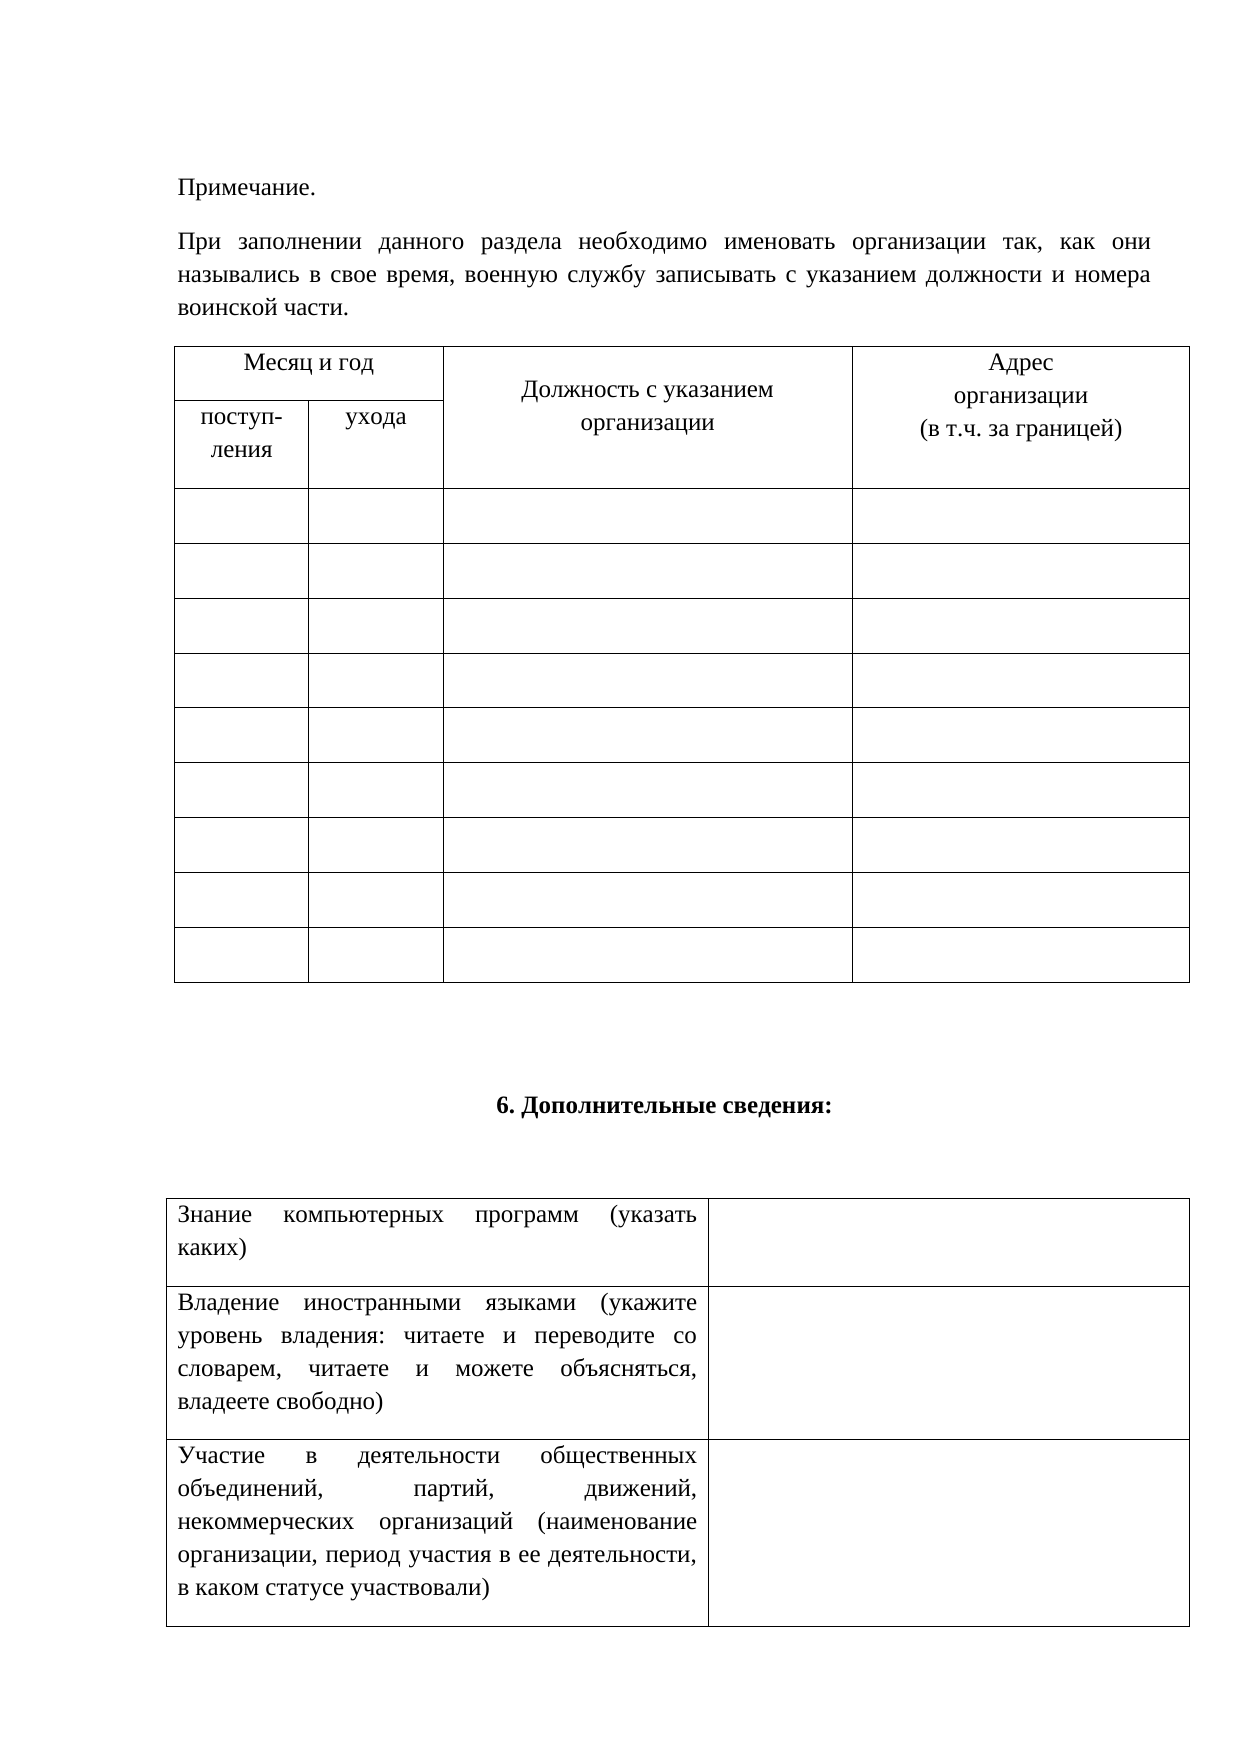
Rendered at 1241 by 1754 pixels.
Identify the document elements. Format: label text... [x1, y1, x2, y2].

table_cell [175, 654, 308, 707]
table_cell [709, 1440, 1189, 1626]
table_cell [309, 654, 443, 707]
table_cell [853, 489, 1189, 543]
text При заполнении данного раздела необходимо именовать организации так, как они назывались в свое время, военную службу записывать с указанием должности и номера воинской части. [177, 226, 1152, 321]
table_cell поступления [175, 401, 308, 488]
table_cell [175, 599, 308, 652]
table_cell Владение иностранными языками (укажите уровень владения: читаете и переводите со словарем, читаете и можете объясняться, владеете свободно) [167, 1287, 708, 1439]
table_cell Участие в деятельности общественных объединений, партий, движений, некоммерческих организаций (наименование организации, период участия в ее деятельности, в каком статусе участвовали) [167, 1440, 708, 1626]
table_cell [175, 489, 308, 543]
table_cell [309, 599, 443, 652]
table_header Знание компьютерных программ (указать каких) [167, 1199, 708, 1286]
table_cell [444, 654, 852, 707]
table_cell [309, 928, 443, 982]
table_cell [853, 873, 1189, 927]
table_cell [309, 873, 443, 927]
table_cell [444, 928, 852, 982]
table_cell [309, 708, 443, 762]
table_cell [853, 654, 1189, 707]
table_cell [853, 544, 1189, 597]
table_cell [175, 708, 308, 762]
table_cell [444, 763, 852, 817]
table_cell [709, 1287, 1189, 1439]
table_cell ухода [309, 401, 443, 488]
table_header Должность с указанием организации [444, 347, 852, 488]
table_cell [444, 873, 852, 927]
table_cell [444, 599, 852, 652]
table_cell [309, 763, 443, 817]
table_cell [175, 763, 308, 817]
table_cell [175, 818, 308, 872]
table_cell [175, 544, 308, 597]
table_cell [444, 818, 852, 872]
text 6. Дополнительные сведения: [177, 1091, 1152, 1119]
table_cell [853, 708, 1189, 762]
table_cell [309, 544, 443, 597]
table_cell [309, 818, 443, 872]
table_cell [175, 928, 308, 982]
table_header Месяц и год [175, 347, 443, 400]
table_cell [853, 928, 1189, 982]
table_cell [444, 544, 852, 597]
table_cell [444, 708, 852, 762]
table_cell [175, 873, 308, 927]
table_header Адрес организации (в т.ч. за границей) [853, 347, 1189, 488]
table_cell [309, 489, 443, 543]
table_cell [853, 818, 1189, 872]
table_header [709, 1199, 1189, 1286]
table_cell [853, 599, 1189, 652]
text Примечание. [177, 172, 1152, 201]
table_cell [444, 489, 852, 543]
table_cell [853, 763, 1189, 817]
